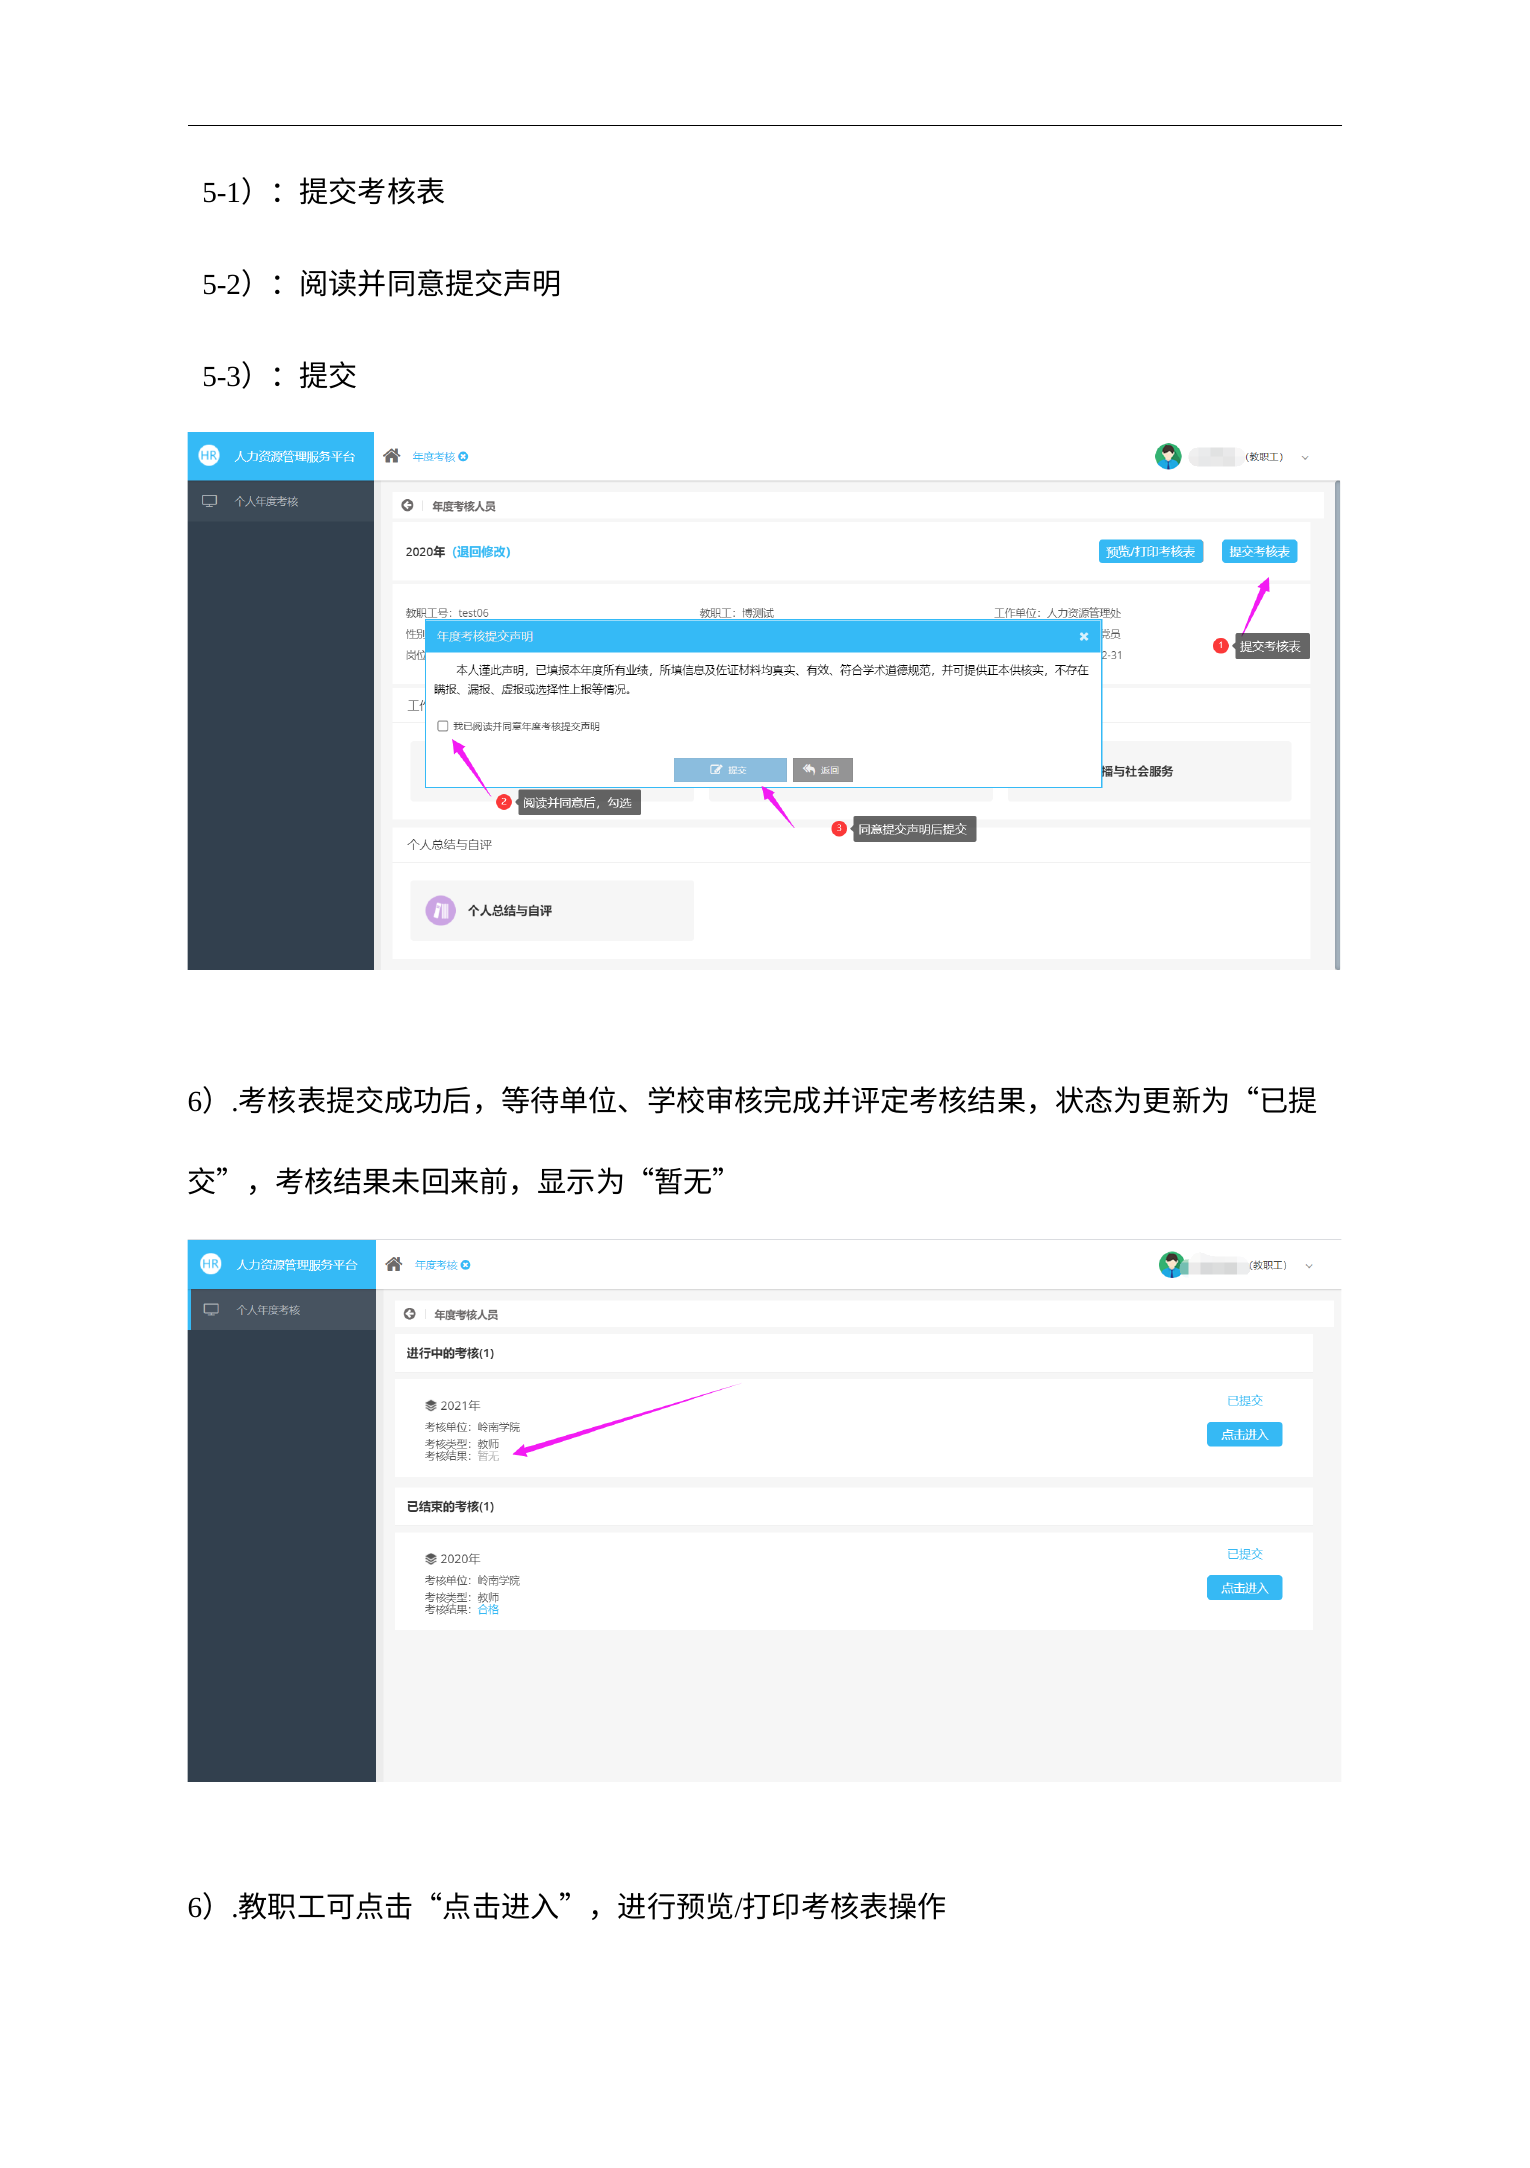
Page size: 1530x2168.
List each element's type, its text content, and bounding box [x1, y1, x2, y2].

text 5-2）：阅读并同意提交声明 [187, 249, 1342, 314]
list .教职工可点击“点击进入”，进行预览/打印考核表操作 [187, 1872, 1342, 1937]
text 6）.考核表提交成功后，等待单位、学校审核完成并评定考核结果，状态为更新为“已提交”，考核结果未回来前，显示为“暂无” [187, 1066, 1342, 1212]
text 5-3）：提交 [187, 341, 1342, 406]
picture [187, 1238, 1342, 1782]
text 5-1）：提交考核表 [187, 157, 1342, 222]
picture [187, 432, 1341, 970]
